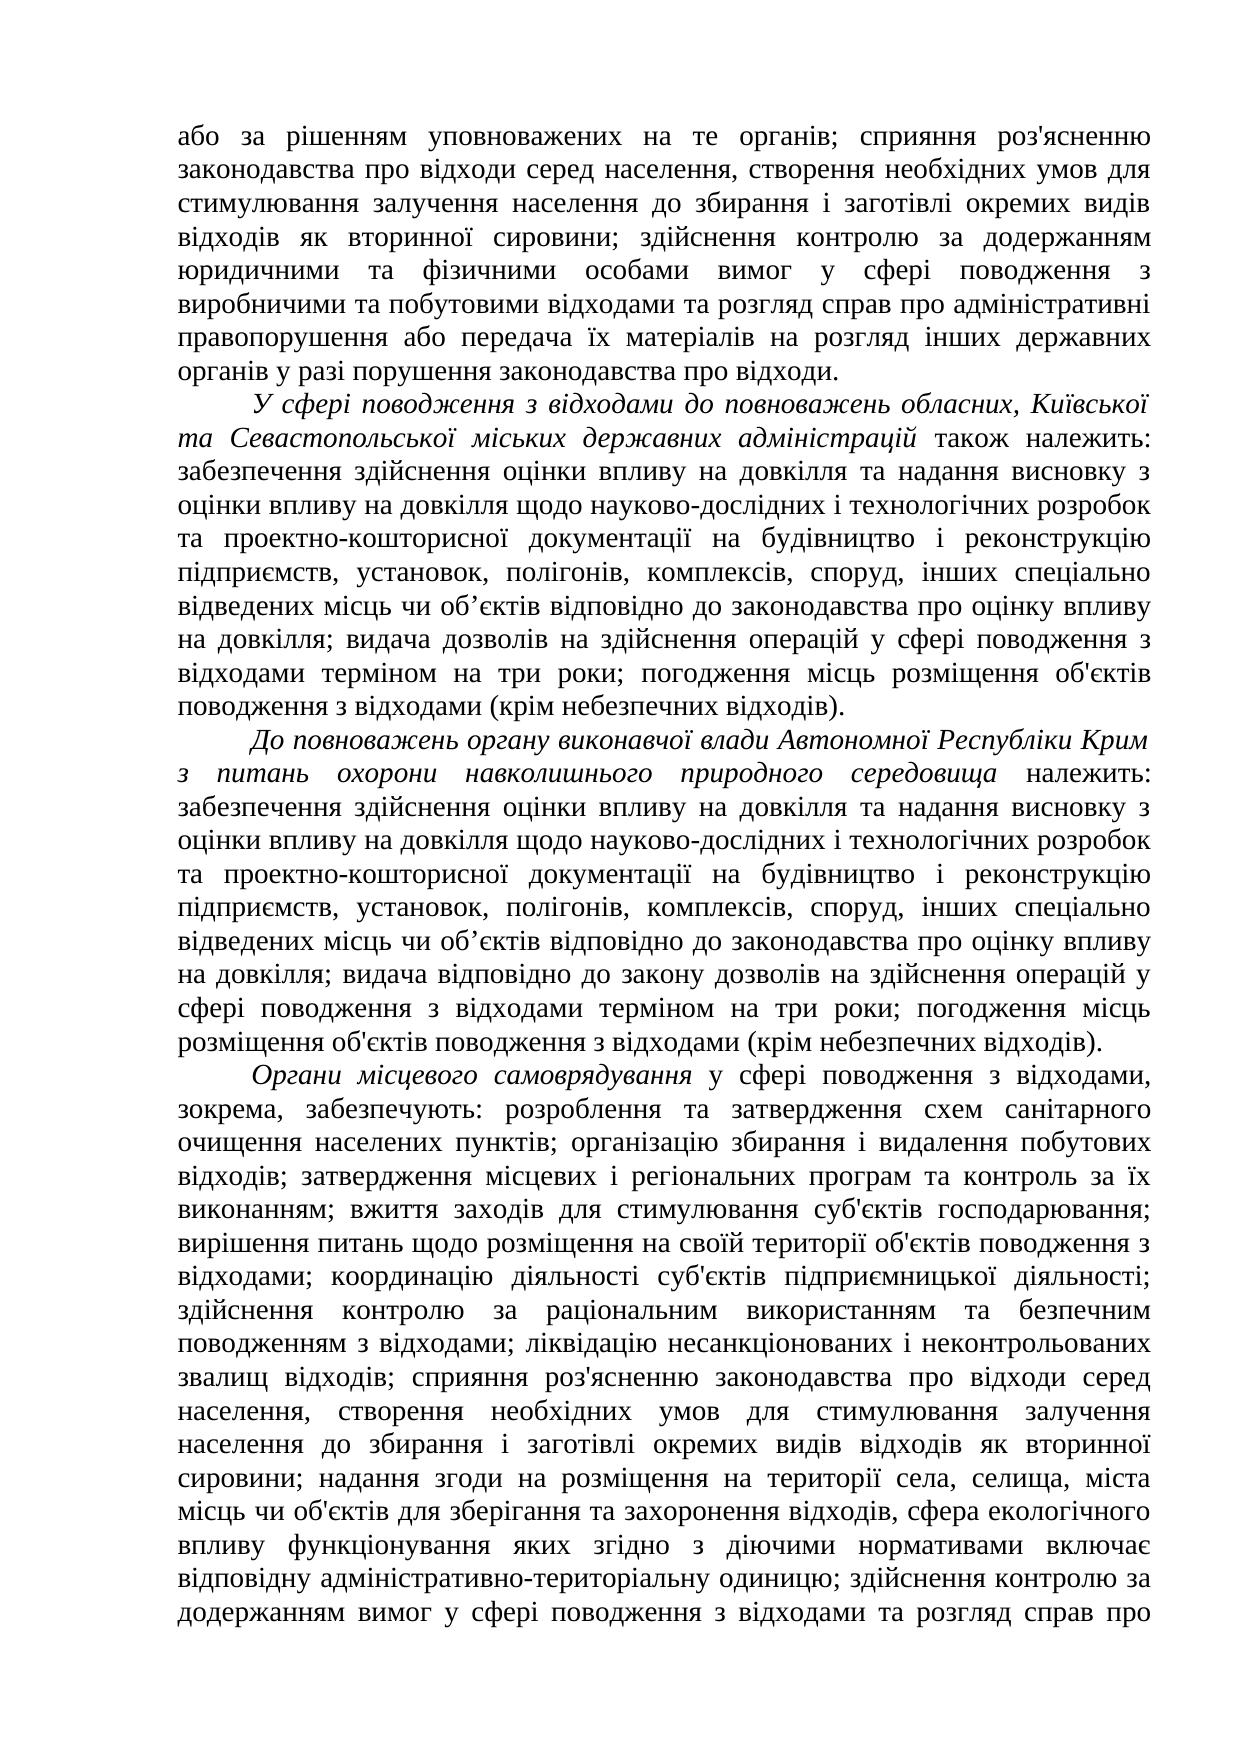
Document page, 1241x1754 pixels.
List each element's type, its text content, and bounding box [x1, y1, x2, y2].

text У сфері поводження з відходами до повноважень обласних, Київської та Севастопольської міських державних адміністрацій також належить: забезпечення здійснення оцінки впливу на довкілля та надання висновку з оцінки впливу на довкілля щодо науково-дослідних і технологічних розробок та проектно-кошторисної документації на будівництво і реконструкцію підприємств, установок, полігонів, комплексів, споруд, інших спеціально відведених місць чи об’єктів відповідно до законодавства про оцінку впливу на довкілля; видача дозволів на здійснення операцій у сфері поводження з відходами терміном на три роки; погодження місць розміщення об'єктів поводження з відходами (крім небезпечних відходів). [177, 386, 1152, 722]
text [177, 118, 1152, 386]
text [177, 1057, 1152, 1627]
text До повноважень органу виконавчої влади Автономної Республіки Крим з питань охорони навколишнього природного середовища належить: забезпечення здійснення оцінки впливу на довкілля та надання висновку з оцінки впливу на довкілля щодо науково-дослідних і технологічних розробок та проектно-кошторисної документації на будівництво і реконструкцію підприємств, установок, полігонів, комплексів, споруд, інших спеціально відведених місць чи об’єктів відповідно до законодавства про оцінку впливу на довкілля; видача відповідно до закону дозволів на здійснення операцій у сфері поводження з відходами терміном на три роки; погодження місць розміщення об'єктів поводження з відходами (крім небезпечних відходів). [177, 722, 1152, 1057]
